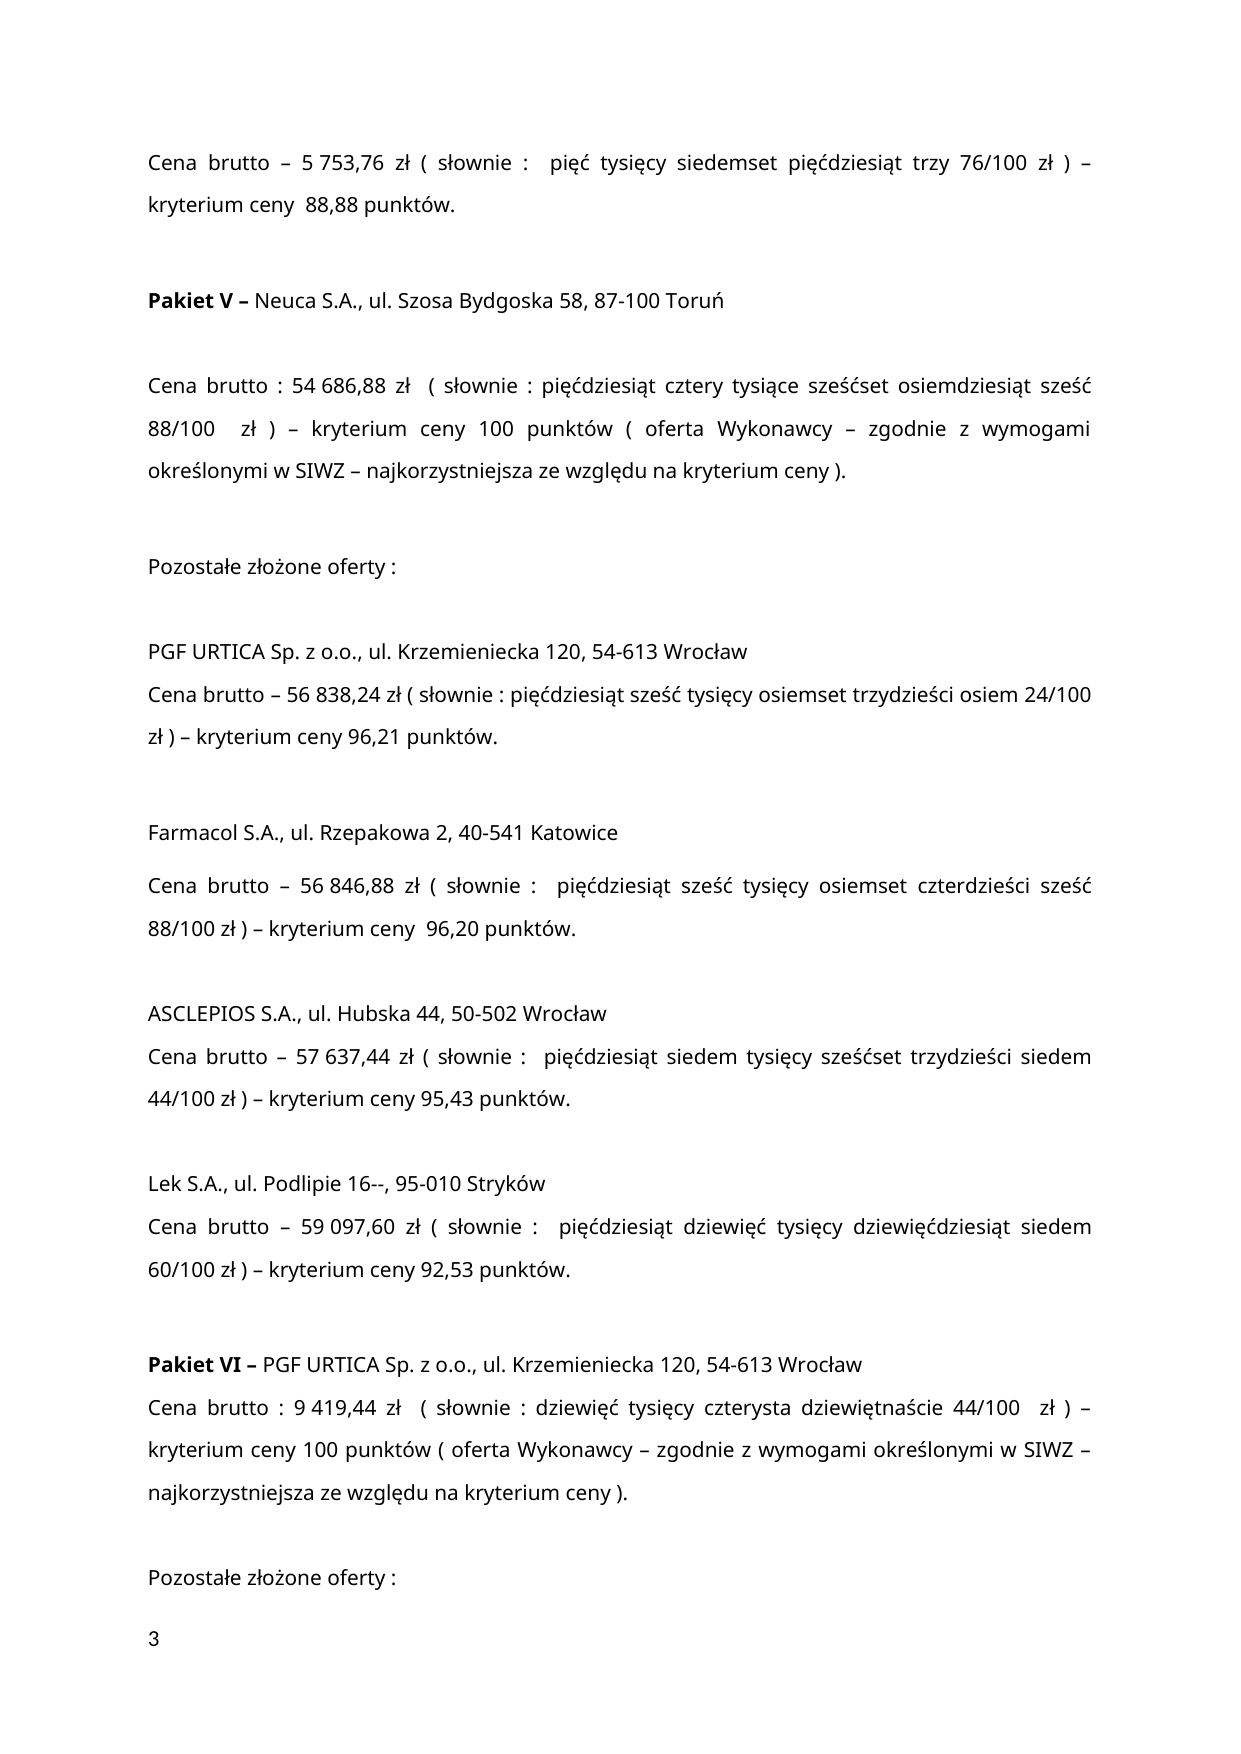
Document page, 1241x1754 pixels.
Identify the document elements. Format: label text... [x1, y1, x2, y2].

text Cena brutto : 9 419,44 zł ( słownie : dziewięć tysięcy czterysta dziewiętnaście 44/100 zł ) – kryterium ceny 100 punktów ( oferta Wykonawcy – zgodnie z wymogami określonymi w SIWZ – najkorzystniejsza ze względu na kryterium ceny ). [148, 1393, 1093, 1507]
text Farmacol S.A., ul. Rzepakowa 2, 40-541 Katowice [148, 818, 1093, 846]
text Pozostałe złożone oferty : [148, 1563, 1093, 1592]
text Lek S.A., ul. Podlipie 16--, 95-010 Stryków [148, 1169, 1093, 1198]
text Cena brutto – 57 637,44 zł ( słownie : pięćdziesiąt siedem tysięcy sześćset trzydzieści siedem 44/100 zł ) – kryterium ceny 95,43 punktów. [148, 1042, 1093, 1113]
text ASCLEPIOS S.A., ul. Hubska 44, 50-502 Wrocław [148, 999, 1093, 1028]
text Cena brutto – 56 846,88 zł ( słownie : pięćdziesiąt sześć tysięcy osiemset czterdzieści sześć 88/100 zł ) – kryterium ceny 96,20 punktów. [148, 871, 1093, 942]
text Cena brutto : 54 686,88 zł ( słownie : pięćdziesiąt cztery tysiące sześćset osiemdziesiąt sześć 88/100 zł ) – kryterium ceny 100 punktów ( oferta Wykonawcy – zgodnie z wymogami określonymi w SIWZ – najkorzystniejsza ze względu na kryterium ceny ). [148, 371, 1093, 485]
text Cena brutto – 56 838,24 zł ( słownie : pięćdziesiąt sześć tysięcy osiemset trzydzieści osiem 24/100 zł ) – kryterium ceny 96,21 punktów. [148, 680, 1093, 751]
text Pozostałe złożone oferty : [148, 552, 1093, 580]
text Pakiet VI – PGF URTICA Sp. z o.o., ul. Krzemieniecka 120, 54-613 Wrocław [148, 1350, 1093, 1379]
text PGF URTICA Sp. z o.o., ul. Krzemieniecka 120, 54-613 Wrocław [148, 637, 1093, 666]
text Pakiet V – Neuca S.A., ul. Szosa Bydgoska 58, 87-100 Toruń [148, 286, 1093, 314]
text Cena brutto – 59 097,60 zł ( słownie : pięćdziesiąt dziewięć tysięcy dziewięćdziesiąt siedem 60/100 zł ) – kryterium ceny 92,53 punktów. [148, 1212, 1093, 1283]
text Cena brutto – 5 753,76 zł ( słownie : pięć tysięcy siedemset pięćdziesiąt trzy 76/100 zł ) – kryterium ceny 88,88 punktów. [148, 148, 1093, 219]
